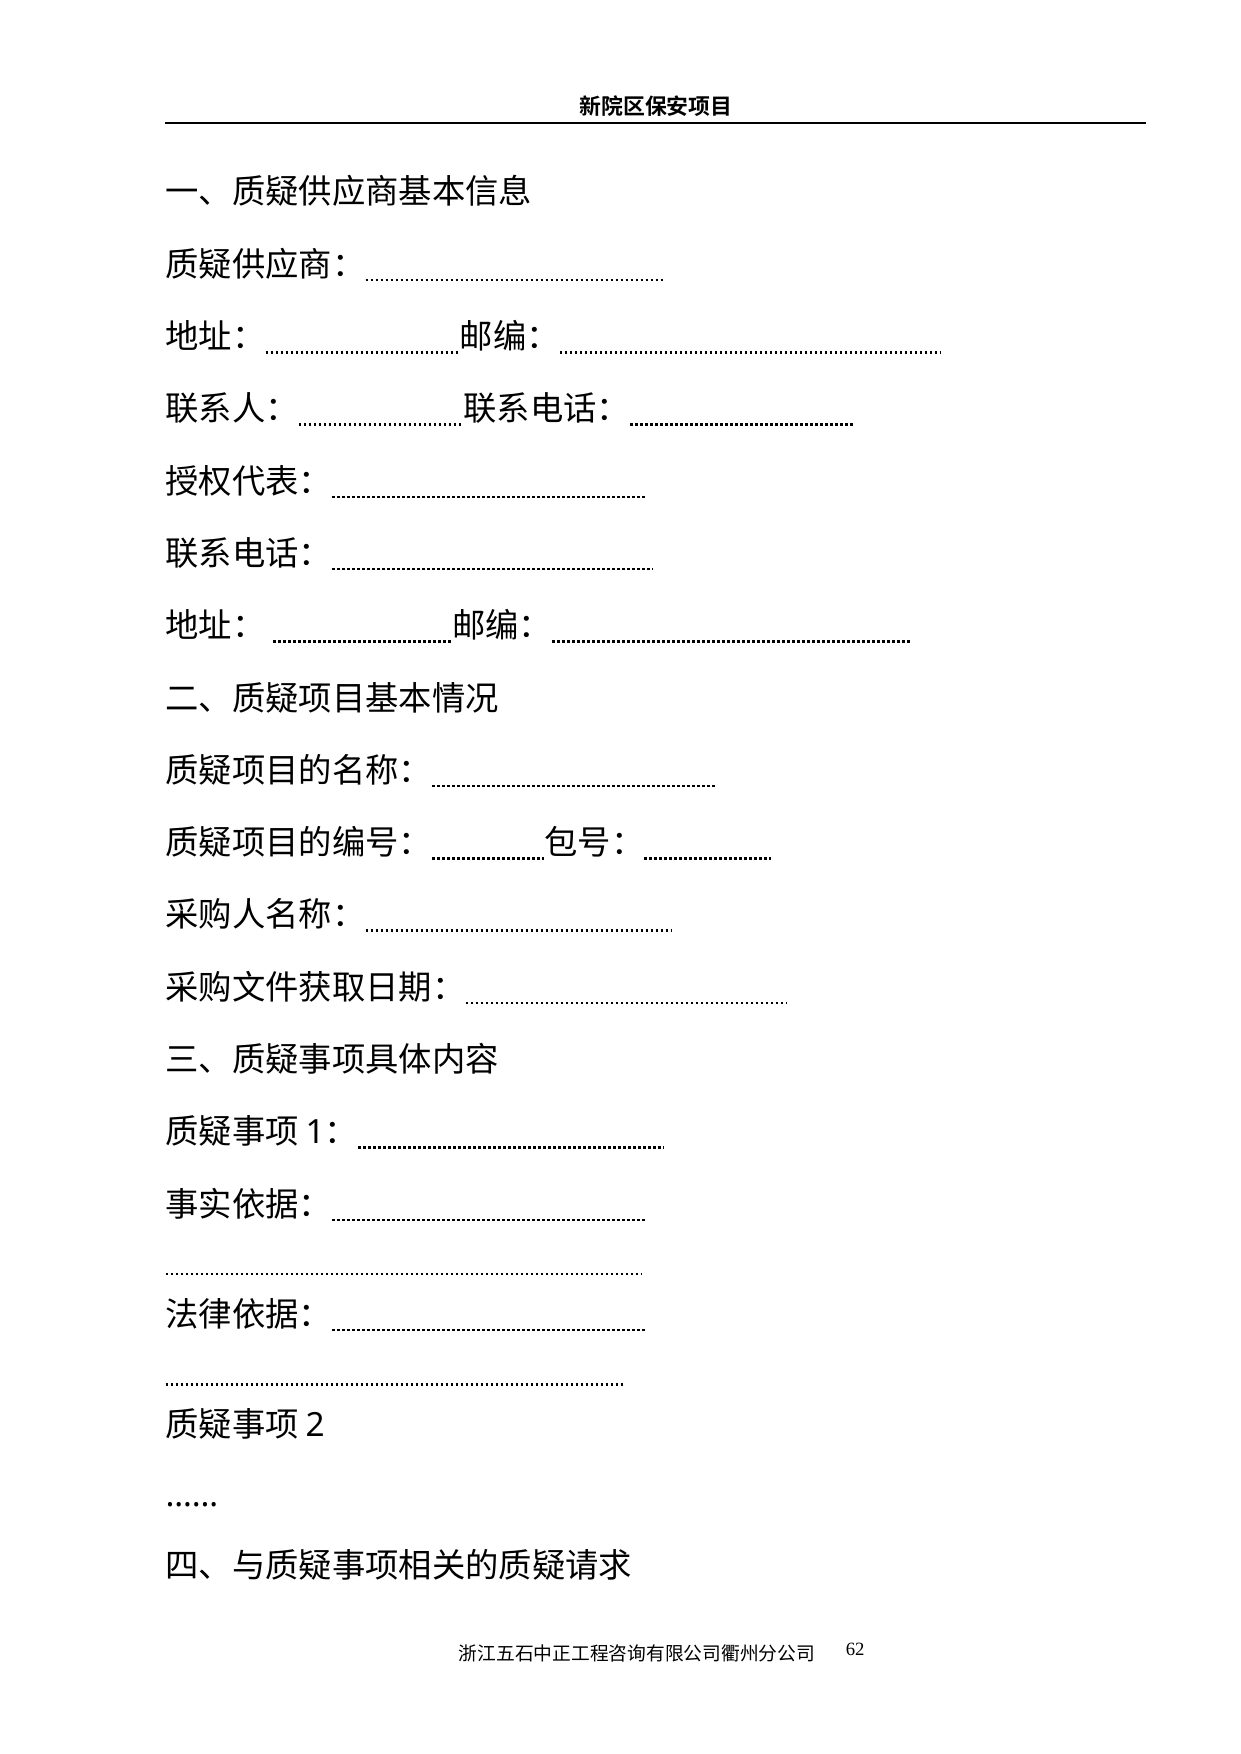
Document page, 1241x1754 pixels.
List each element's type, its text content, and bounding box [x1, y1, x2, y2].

text 事实依据： [165, 1178, 1146, 1226]
text 质疑事项1： [165, 1105, 1146, 1153]
text 三、质疑事项具体内容 [165, 1033, 1146, 1081]
text 质疑项目的名称： [165, 744, 1146, 792]
text 二、质疑项目基本情况 [165, 671, 1146, 719]
text 法律依据： [165, 1288, 1146, 1336]
text 采购人名称： [165, 888, 1146, 936]
text 质疑供应商： [165, 238, 1146, 286]
text 联系电话： [165, 527, 1146, 575]
text …… [165, 1471, 1146, 1516]
text 采购文件获取日期： [165, 961, 1146, 1009]
text 地址： 邮编： [165, 310, 1146, 358]
text 一、质疑供应商基本信息 [165, 165, 1146, 213]
text 质疑项目的编号： 包号： [165, 816, 1146, 864]
text 联系人： 联系电话： [165, 382, 1146, 430]
text 地址： 邮编： [165, 599, 1146, 647]
text 四、与质疑事项相关的质疑请求 [165, 1539, 1146, 1587]
text 授权代表： [165, 454, 1146, 503]
text 质疑事项2 [165, 1398, 1146, 1446]
